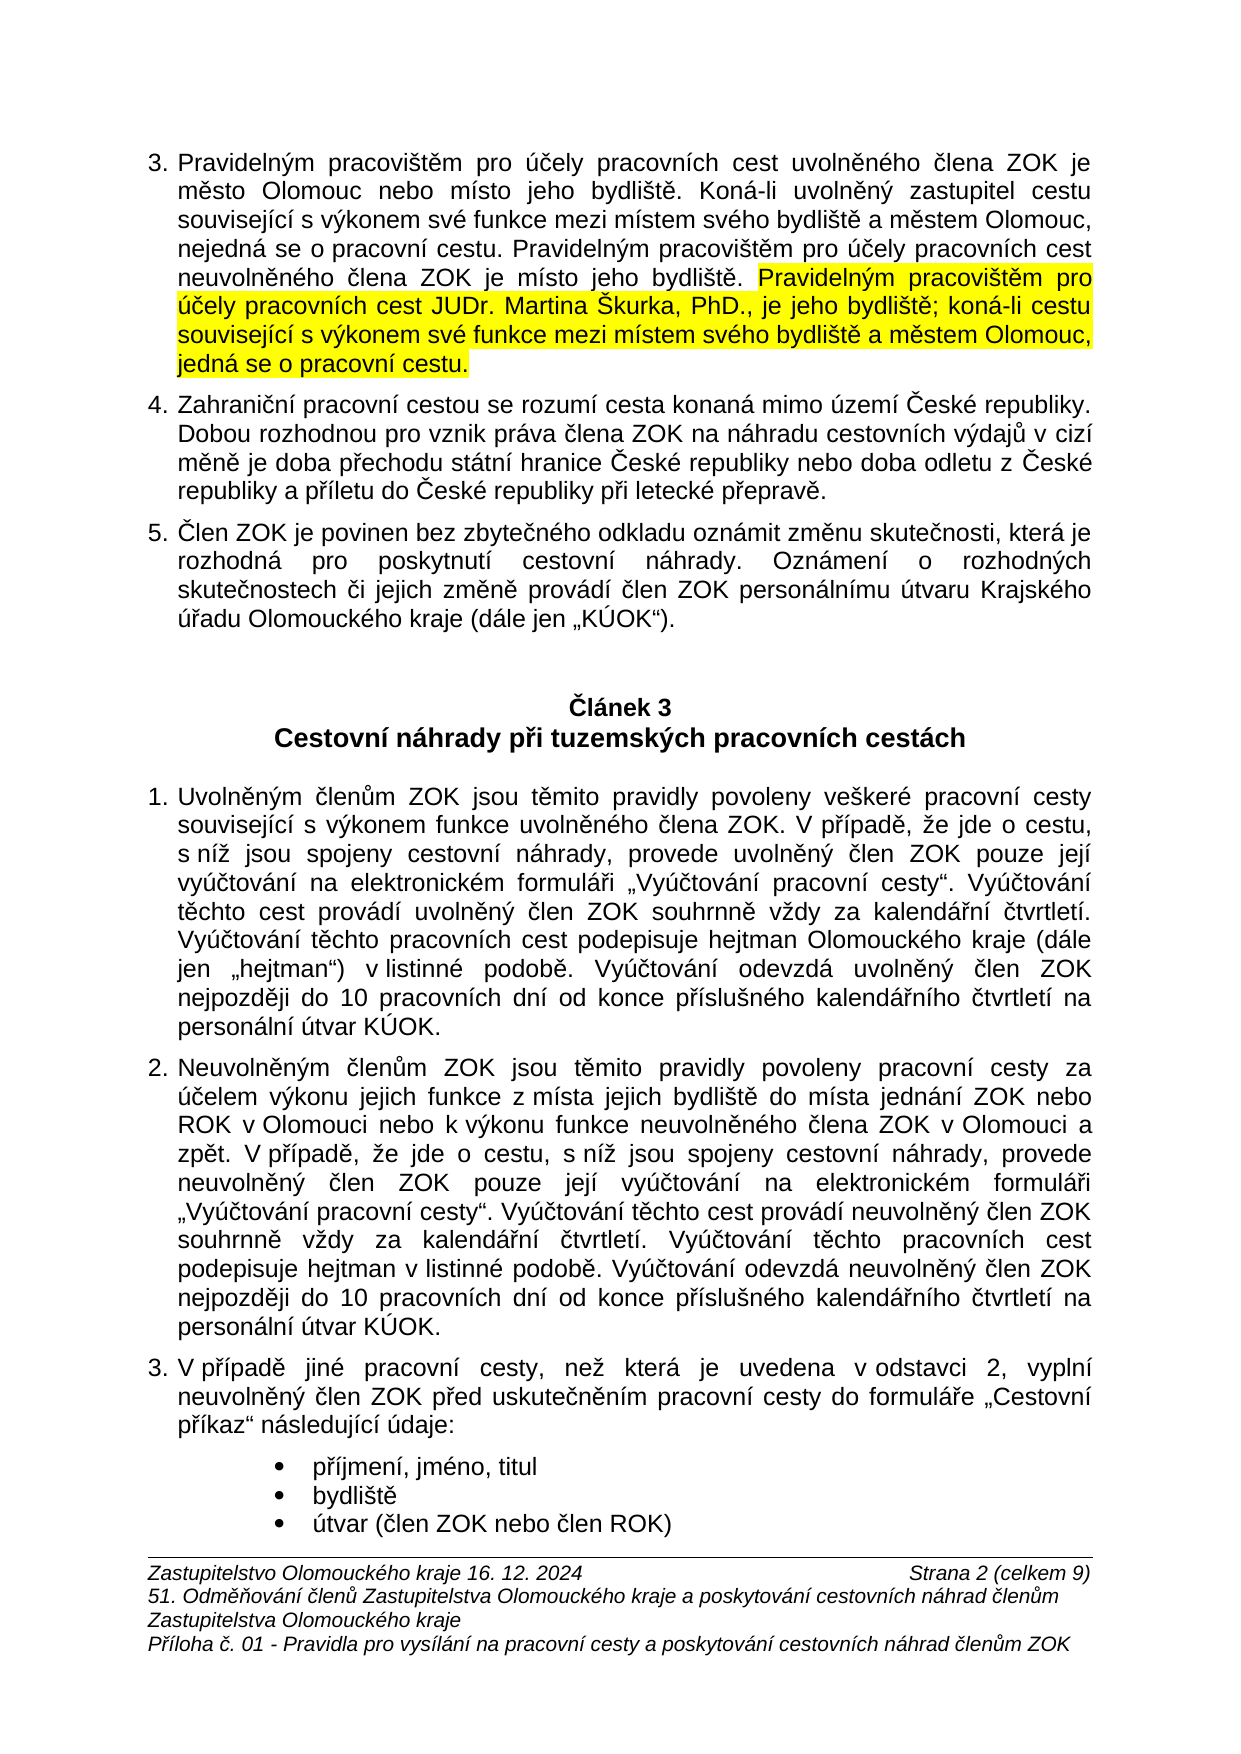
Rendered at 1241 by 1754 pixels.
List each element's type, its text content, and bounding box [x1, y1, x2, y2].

list bydliště [275, 1481, 1093, 1509]
list V případě jiné pracovní cesty, než která je uvedena v odstavci 2, vyplní neuvolněný člen ZOK před uskutečněním pracovní cesty do formuláře „Cestovní příkaz“ následující údaje: [148, 1353, 1093, 1439]
list příjmení, jméno, titul [275, 1452, 1093, 1481]
list útvar (člen ZOK nebo člen ROK) [275, 1509, 1093, 1538]
list Uvolněným členům ZOK jsou těmito pravidly povoleny veškeré pracovní cesty související s výkonem funkce uvolněného člena ZOK. V případě, že jde o cestu, s níž jsou spojeny cestovní náhrady, provede uvolněný člen ZOK pouze její vyúčtování na elektronickém formuláři „Vyúčtování pracovní cesty“. Vyúčtování těchto cest provádí uvolněný člen ZOK souhrnně vždy za kalendářní čtvrtletí. Vyúčtování těchto pracovních cest podepisuje hejtman Olomouckého kraje (dále jen „hejtman“) v listinné podobě. Vyúčtování odevzdá uvolněný člen ZOK nejpozději do 10 pracovních dní od konce příslušného kalendářního čtvrtletí na personální útvar KÚOK. [148, 782, 1093, 1041]
text Cestovní náhrady při tuzemských pracovních cestách [148, 722, 1093, 753]
text Článek 3 [148, 693, 1093, 722]
list Člen ZOK je povinen bez zbytečného odkladu oznámit změnu skutečnosti, která je rozhodná pro poskytnutí cestovní náhrady. Oznámení o rozhodných skutečnostech či jejich změně provádí člen ZOK personálnímu útvaru Krajského úřadu Olomouckého kraje (dále jen „KÚOK“). [148, 518, 1093, 633]
list Neuvolněným členům ZOK jsou těmito pravidly povoleny pracovní cesty za účelem výkonu jejich funkce z místa jejich bydliště do místa jednání ZOK nebo ROK v Olomouci nebo k výkonu funkce neuvolněného člena ZOK v Olomouci a zpět. V případě, že jde o cestu, s níž jsou spojeny cestovní náhrady, provede neuvolněný člen ZOK pouze její vyúčtování na elektronickém formuláři „Vyúčtování pracovní cesty“. Vyúčtování těchto cest provádí neuvolněný člen ZOK souhrnně vždy za kalendářní čtvrtletí. Vyúčtování těchto pracovních cest podepisuje hejtman v listinné podobě. Vyúčtování odevzdá neuvolněný člen ZOK nejpozději do 10 pracovních dní od konce příslušného kalendářního čtvrtletí na personální útvar KÚOK. [148, 1053, 1093, 1341]
list Pravidelným pracovištěm pro účely pracovních cest uvolněného člena ZOK je město Olomouc nebo místo jeho bydliště. Koná-li uvolněný zastupitel cestu související s výkonem své funkce mezi místem svého bydliště a městem Olomouc, nejedná se o pracovní cestu. Pravidelným pracovištěm pro účely pracovních cest neuvolněného člena ZOK je místo jeho bydliště. Pravidelným pracovištěm pro účely pracovních cest JUDr. Martina Škurka, PhD., je jeho bydliště; koná-li cestu související s výkonem své funkce mezi místem svého bydliště a městem Olomouc, jedná se o pracovní cestu. [148, 148, 1093, 378]
list Zahraniční pracovní cestou se rozumí cesta konaná mimo území České republiky. Dobou rozhodnou pro vznik práva člena ZOK na náhradu cestovních výdajů v cizí měně je doba přechodu státní hranice České republiky nebo doba odletu z České republiky a příletu do České republiky při letecké přepravě. [148, 390, 1093, 505]
